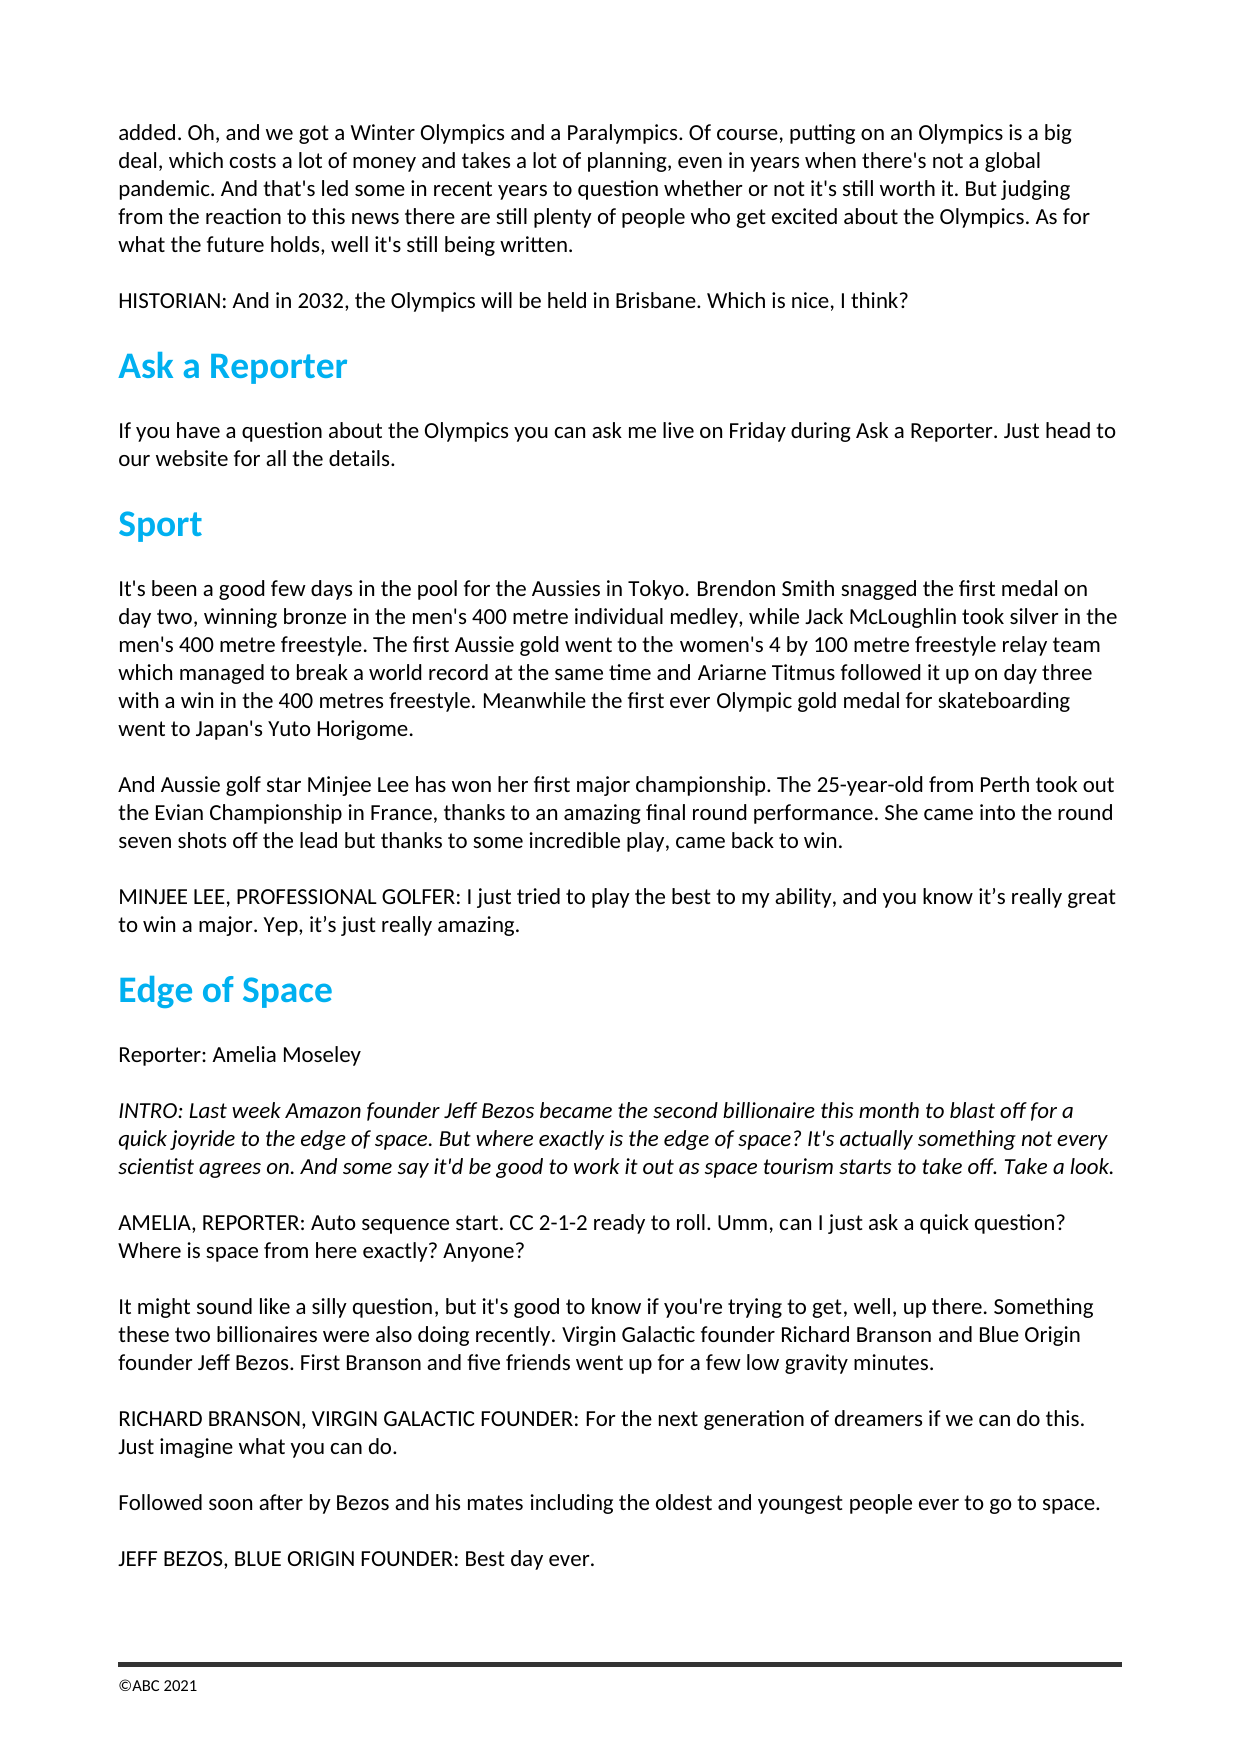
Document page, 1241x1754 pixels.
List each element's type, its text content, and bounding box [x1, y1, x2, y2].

text Sport [118, 500, 1122, 546]
text It's been a good few days in the pool for the Aussies in Tokyo. Brendon Smith snagged the first medal on day two, winning bronze in the men's 400 metre individual medley, while Jack McLoughlin took silver in the men's 400 metre freestyle. The first Aussie gold went to the women's 4 by 100 metre freestyle relay team which managed to break a world record at the same time and Ariarne Titmus followed it up on day three with a win in the 400 metres freestyle. Meanwhile the first ever Olympic gold medal for skateboarding went to Japan's Yuto Horigome. And Aussie golf star Minjee Lee has won her first major championship. The 25-year-old from Perth took out the Evian Championship in France, thanks to an amazing final round performance. She came into the round seven shots off the lead but thanks to some incredible play, came back to win. [118, 574, 1122, 854]
text Ask a Reporter [118, 342, 1122, 388]
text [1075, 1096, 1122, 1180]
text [118, 118, 1122, 342]
text Edge of Space [118, 938, 1122, 1012]
text Reporter: Amelia Moseley [118, 1040, 1122, 1068]
text If you have a question about the Olympics you can ask me live on Friday during Ask a Reporter. Just head to our website for all the details. [396, 416, 1122, 472]
text MINJEE LEE, PROFESSIONAL GOLFER: I just tried to play the best to my ability, and you know it’s really great to win a major. Yep, it’s just really amazing. [521, 882, 1122, 938]
